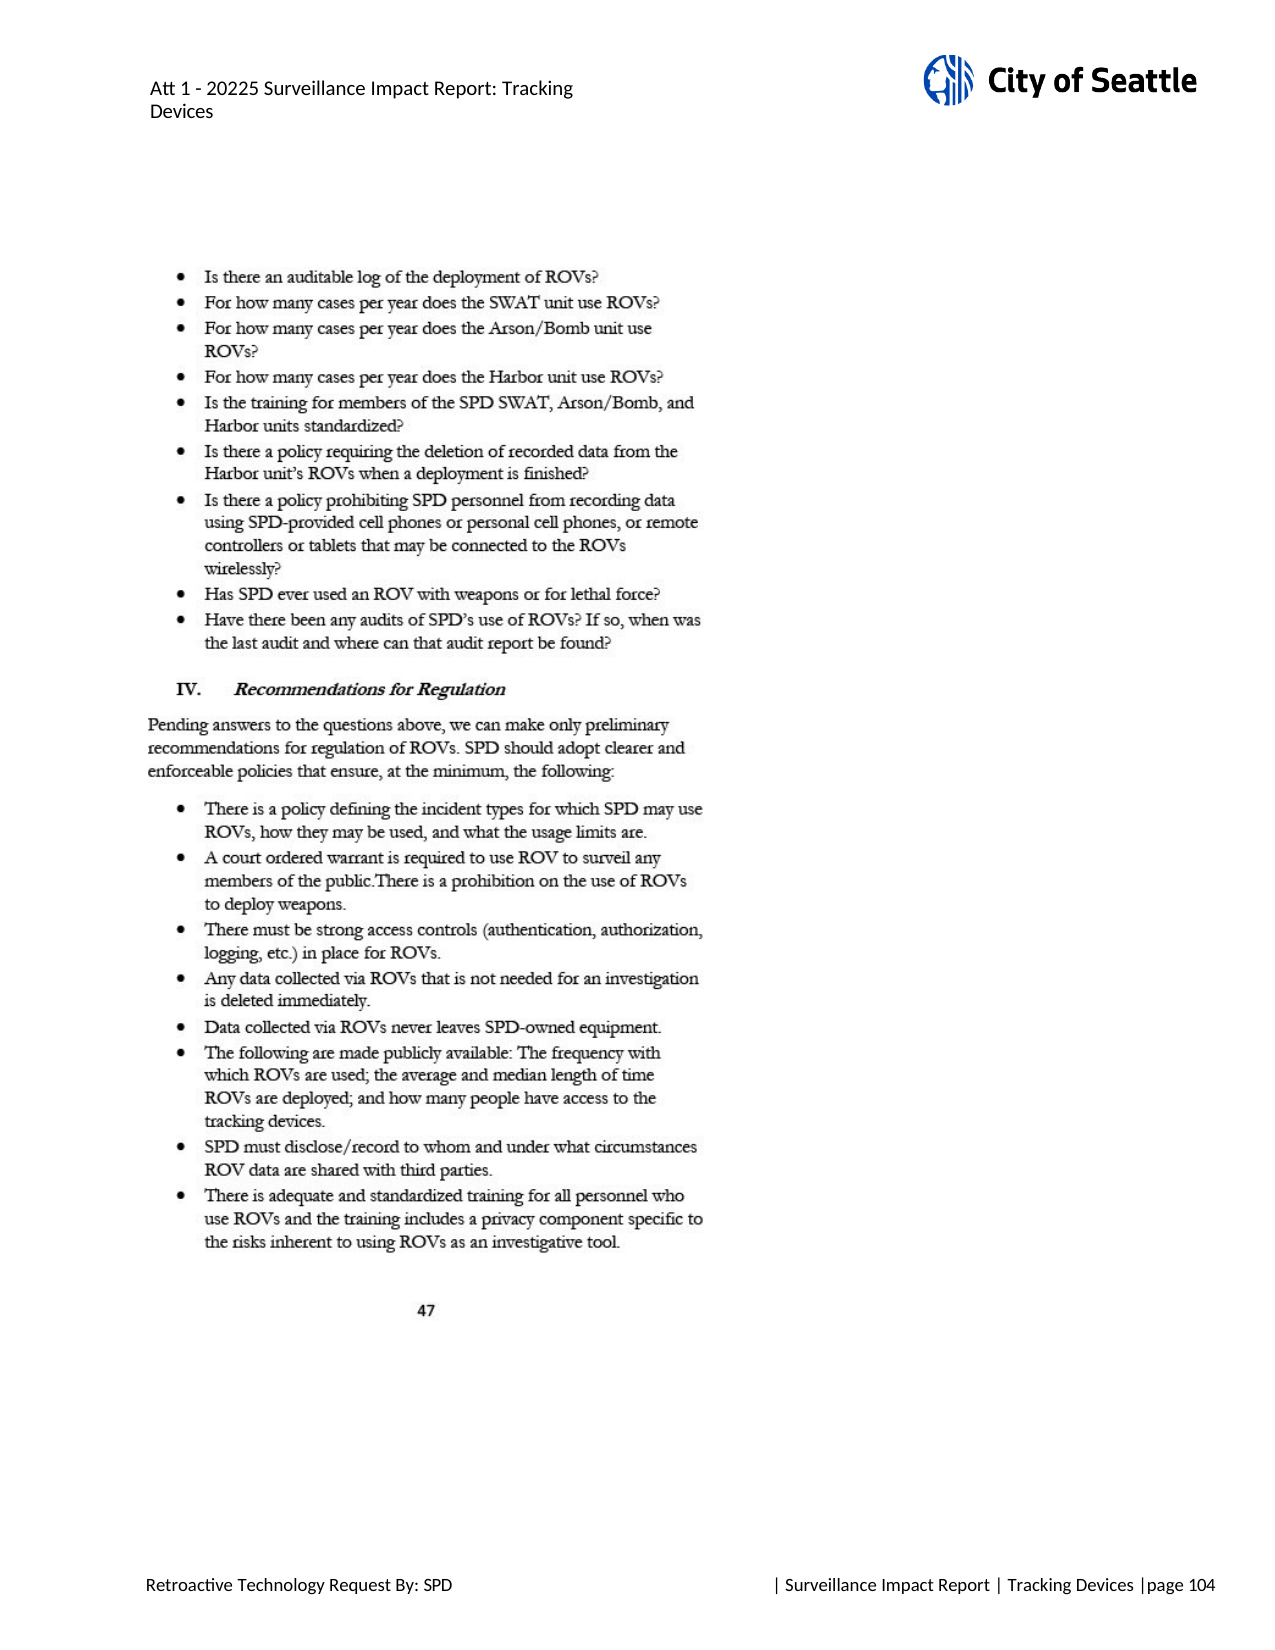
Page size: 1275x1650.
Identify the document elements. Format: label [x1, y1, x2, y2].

picture [923, 55, 1197, 106]
picture [147, 267, 704, 1321]
